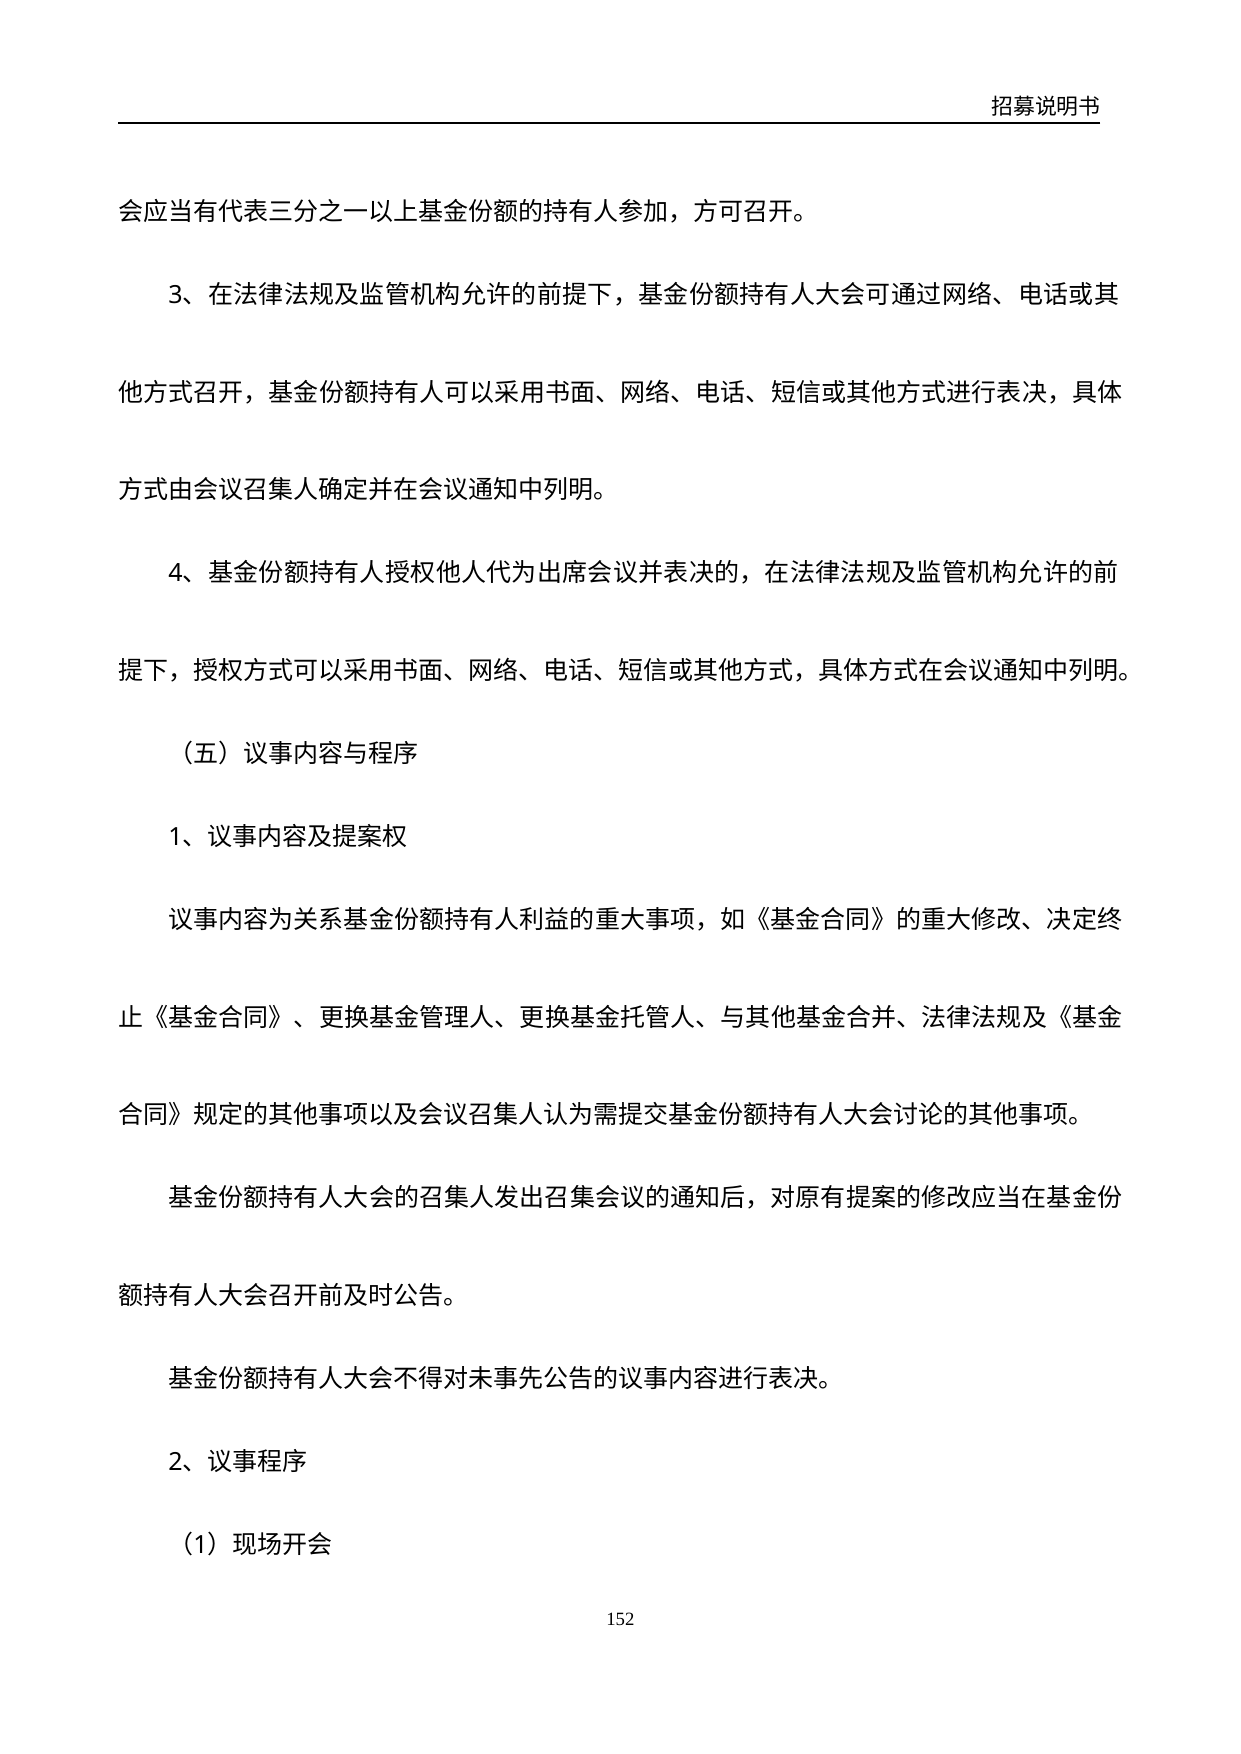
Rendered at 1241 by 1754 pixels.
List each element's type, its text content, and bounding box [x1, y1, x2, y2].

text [118, 177, 1122, 242]
text 基金份额持有人大会不得对未事先公告的议事内容进行表决。 [118, 1344, 1122, 1409]
text 基金份额持有人大会的召集人发出召集会议的通知后，对原有提案的修改应当在基金份额持有人大会召开前及时公告。 [118, 1163, 1122, 1326]
text （1）现场开会 [118, 1510, 1122, 1575]
text 2、议事程序 [118, 1427, 1122, 1492]
text 议事内容为关系基金份额持有人利益的重大事项，如《基金合同》的重大修改、决定终止《基金合同》、更换基金管理人、更换基金托管人、与其他基金合并、法律法规及《基金合同》规定的其他事项以及会议召集人认为需提交基金份额持有人大会讨论的其他事项。 [118, 885, 1122, 1145]
text 4、基金份额持有人授权他人代为出席会议并表决的，在法律法规及监管机构允许的前提下，授权方式可以采用书面、网络、电话、短信或其他方式，具体方式在会议通知中列明。 [118, 538, 1122, 701]
text 1、议事内容及提案权 [118, 802, 1122, 867]
text 3、在法律法规及监管机构允许的前提下，基金份额持有人大会可通过网络、电话或其他方式召开，基金份额持有人可以采用书面、网络、电话、短信或其他方式进行表决，具体方式由会议召集人确定并在会议通知中列明。 [118, 260, 1122, 520]
text （五）议事内容与程序 [118, 719, 1122, 784]
